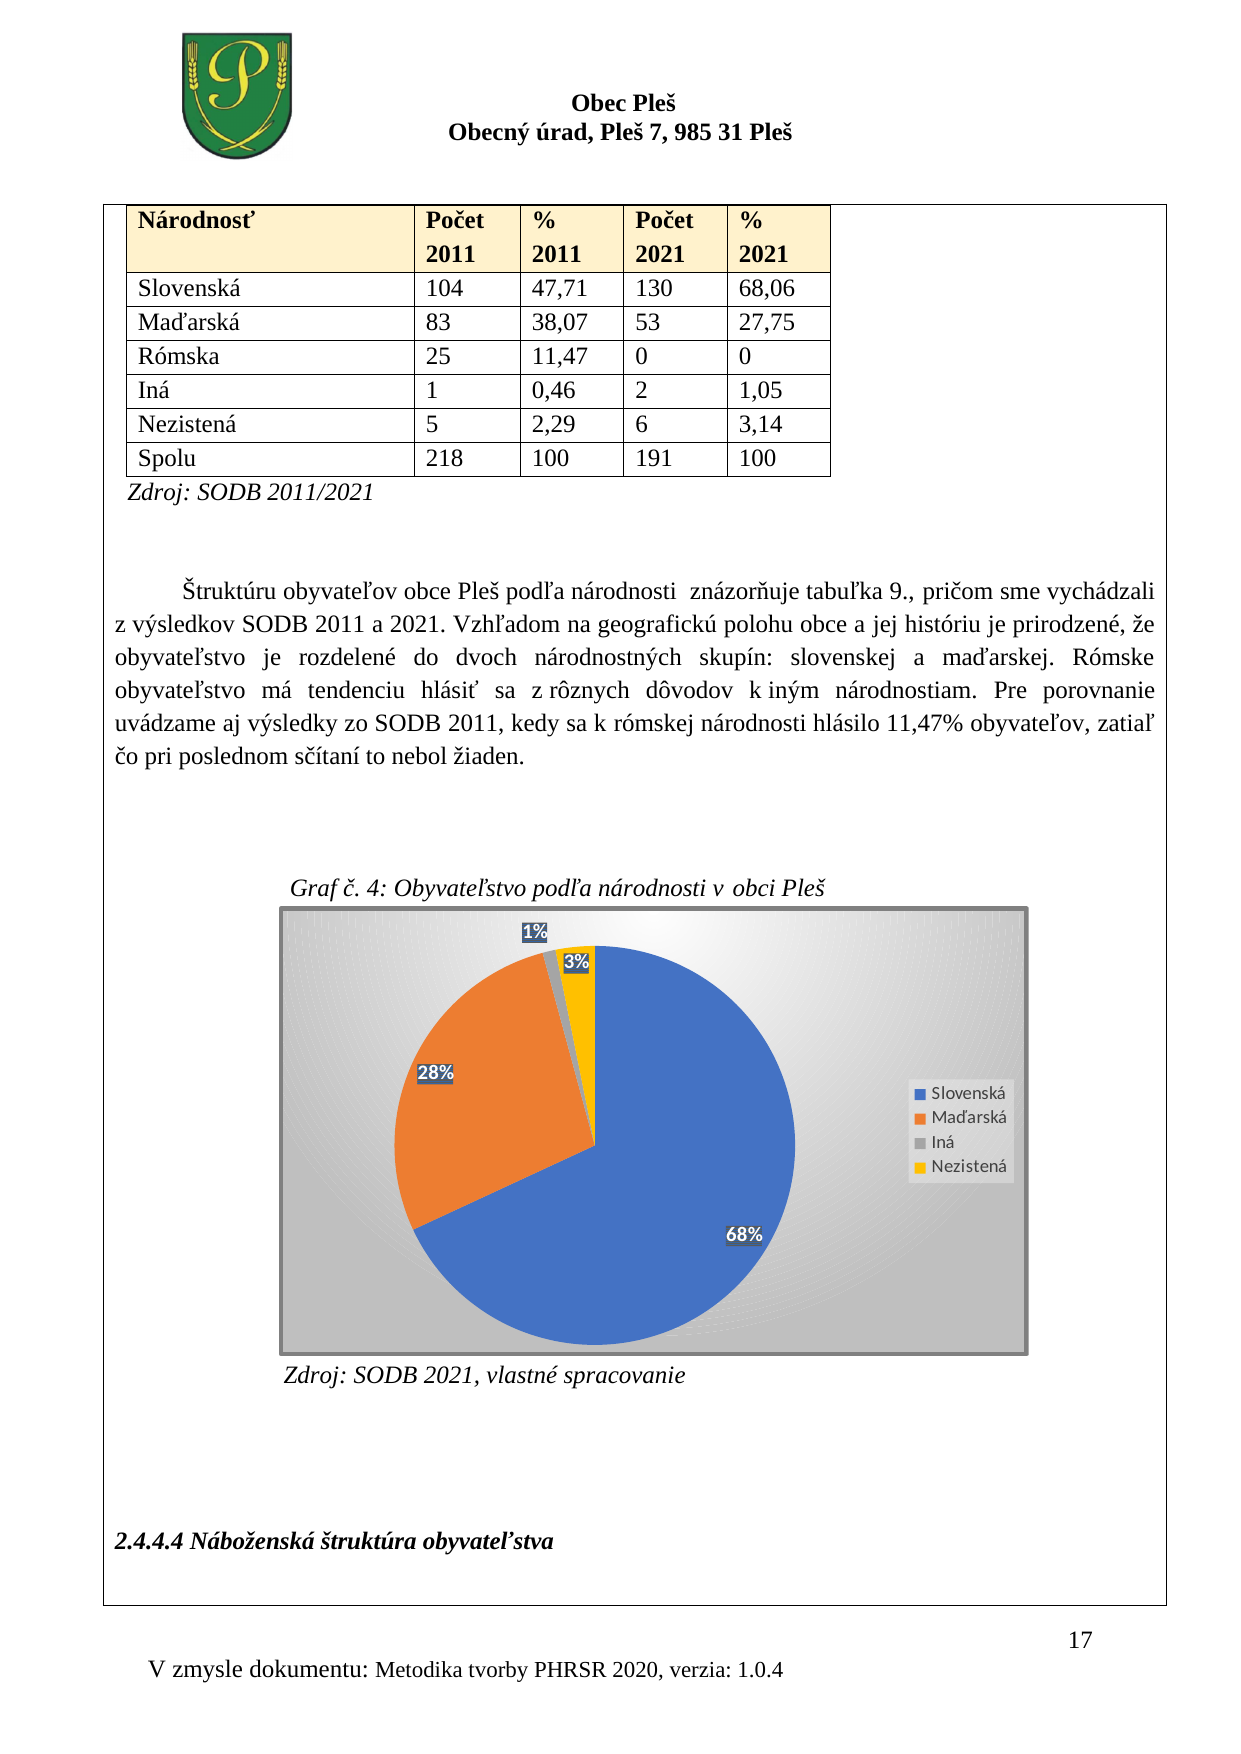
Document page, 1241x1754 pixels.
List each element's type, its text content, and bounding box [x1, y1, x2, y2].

picture [180, 31, 293, 161]
